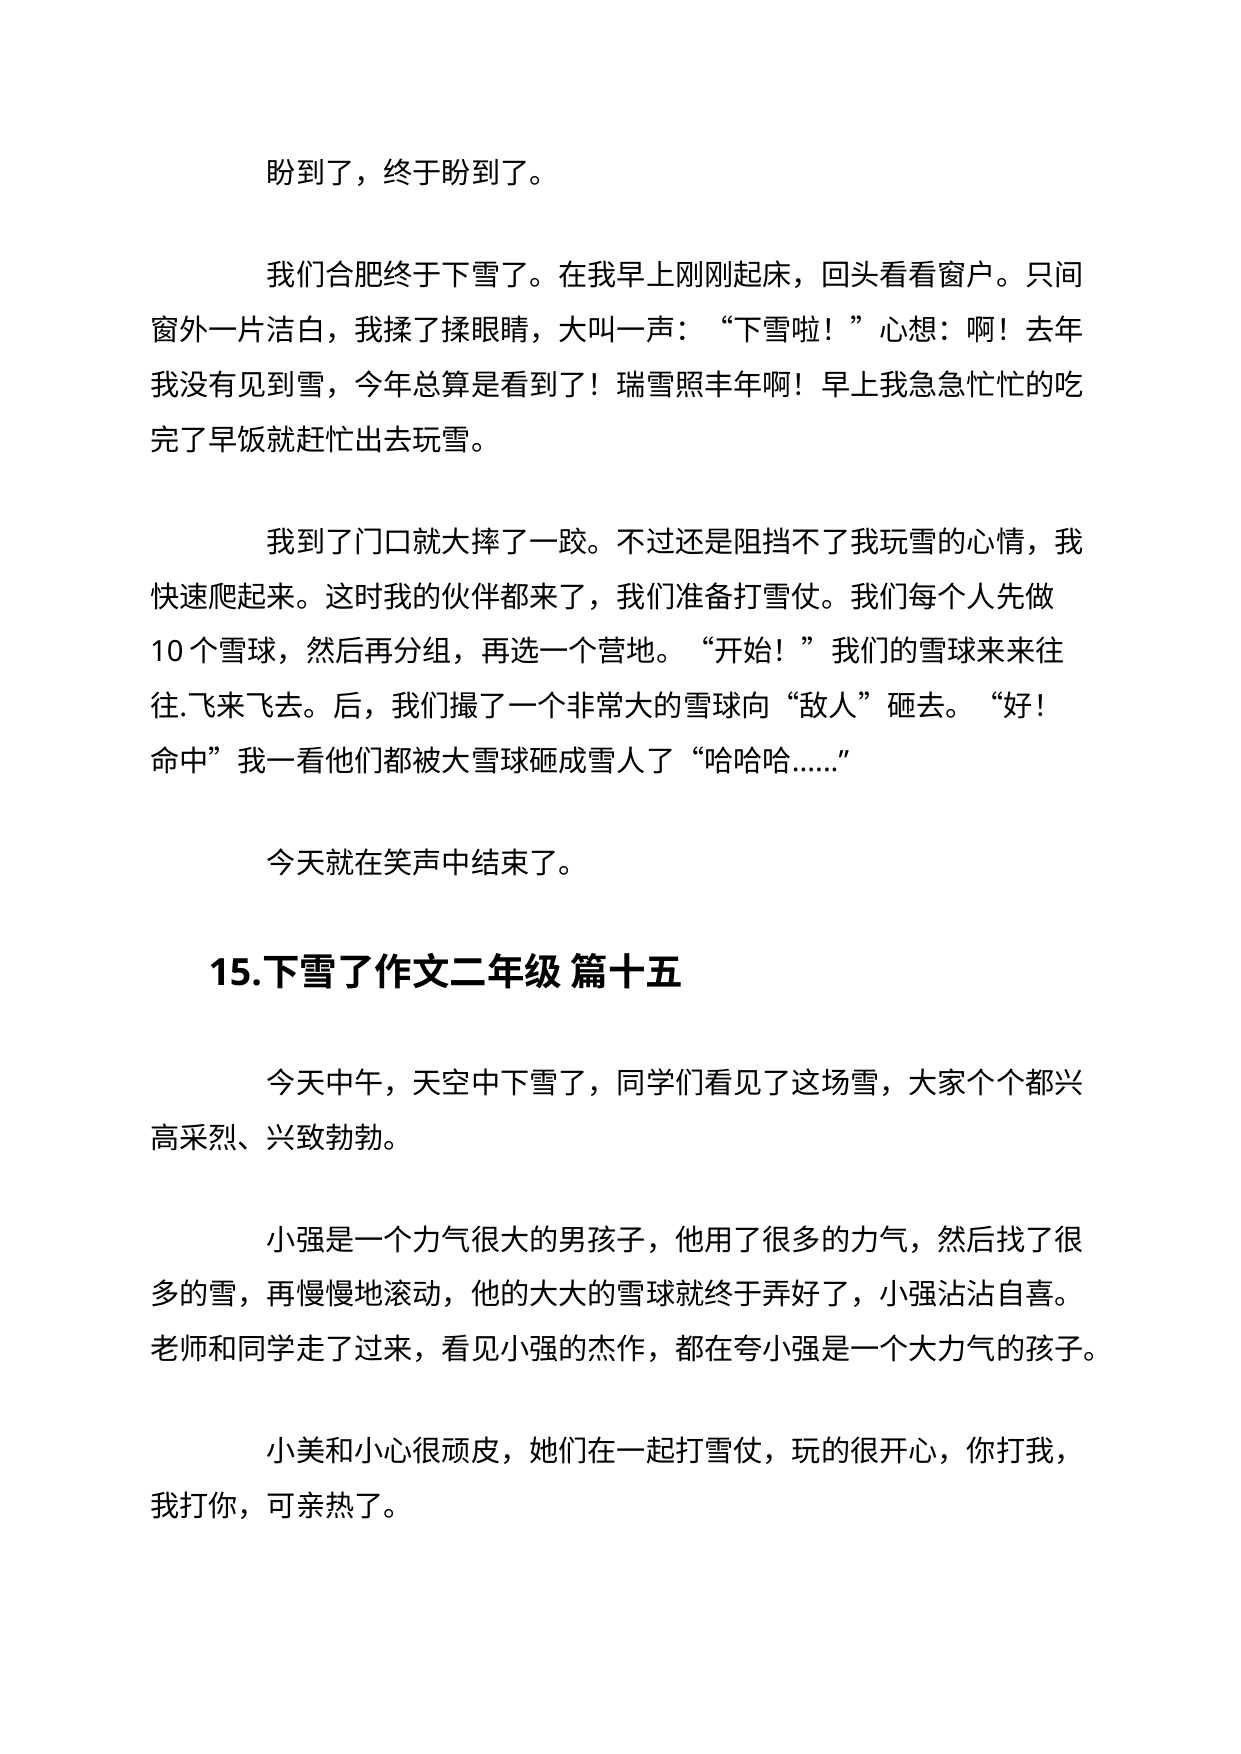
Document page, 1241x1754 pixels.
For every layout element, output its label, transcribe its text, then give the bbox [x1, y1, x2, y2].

text 15.下雪了作文二年级 篇十五 [150, 942, 1090, 996]
text 我到了门口就大摔了一跤。不过还是阻挡不了我玩雪的心情，我快速爬起来。这时我的伙伴都来了，我们准备打雪仗。我们每个人先做10个雪球，然后再分组，再选一个营地。“开始！”我们的雪球来来往往.飞来飞去。后，我们撮了一个非常大的雪球向“敌人”砸去。“好！命中”我一看他们都被大雪球砸成雪人了“哈哈哈......” [150, 518, 1090, 780]
text 今天就在笑声中结束了。 [150, 840, 1090, 882]
text 盼到了，终于盼到了。 [150, 150, 1090, 192]
text 小美和小心很顽皮，她们在一起打雪仗，玩的很开心，你打我，我打你，可亲热了。 [150, 1428, 1090, 1525]
text 小强是一个力气很大的男孩子，他用了很多的力气，然后找了很多的雪，再慢慢地滚动，他的大大的雪球就终于弄好了，小强沾沾自喜。老师和同学走了过来，看见小强的杰作，都在夸小强是一个大力气的孩子。 [150, 1216, 1090, 1368]
text 我们合肥终于下雪了。在我早上刚刚起床，回头看看窗户。只间窗外一片洁白，我揉了揉眼睛，大叫一声：“下雪啦！”心想：啊！去年我没有见到雪，今年总算是看到了！瑞雪照丰年啊！早上我急急忙忙的吃完了早饭就赶忙出去玩雪。 [150, 252, 1090, 459]
text 今天中午，天空中下雪了，同学们看见了这场雪，大家个个都兴高采烈、兴致勃勃。 [150, 1059, 1090, 1157]
